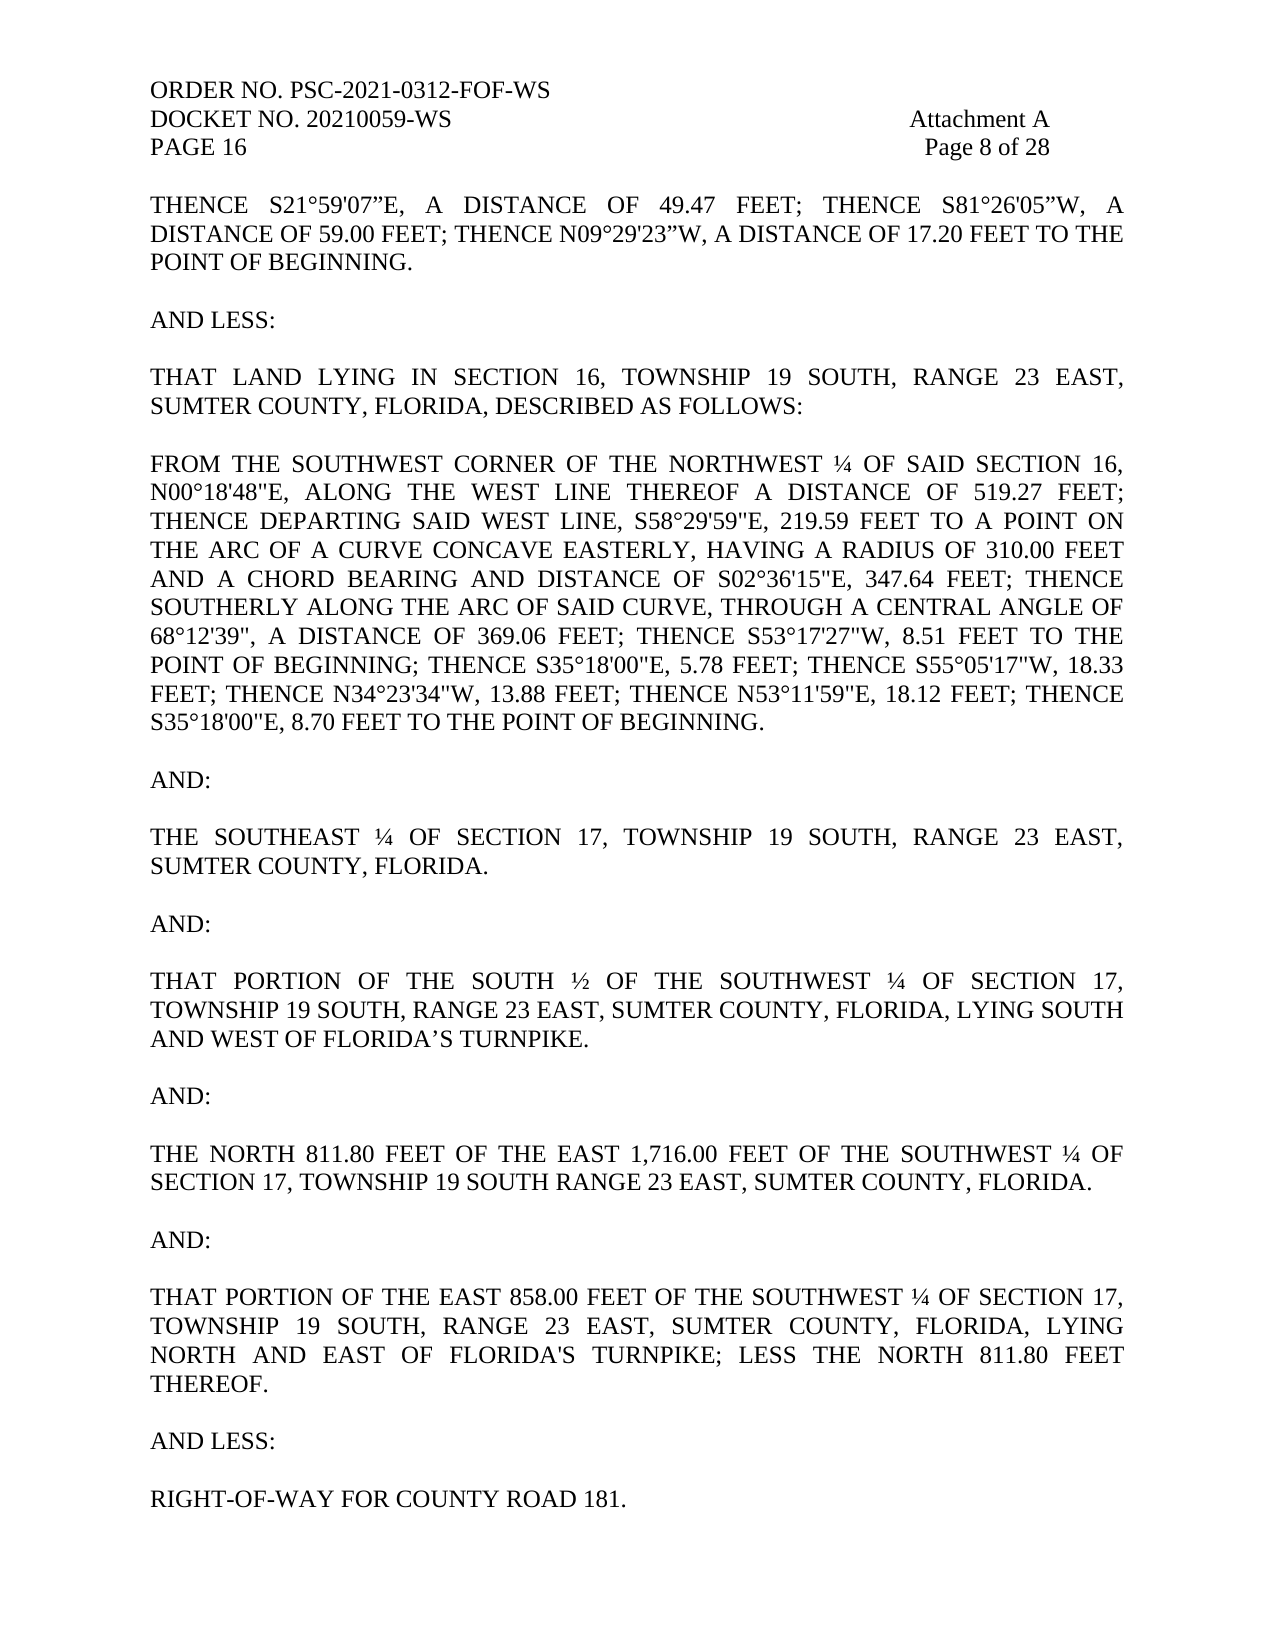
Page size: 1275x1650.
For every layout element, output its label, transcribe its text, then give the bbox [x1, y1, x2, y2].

text AND: [150, 1225, 1125, 1254]
text RIGHT-OF-WAY FOR COUNTY ROAD 181. [150, 1484, 1125, 1512]
text FROM THE SOUTHWEST CORNER OF THE NORTHWEST ¼ OF SAID SECTION 16, N00°18'48"E, ALONG THE WEST LINE THEREOF A DISTANCE OF 519.27 FEET; THENCE DEPARTING SAID WEST LINE, S58°29'59"E, 219.59 FEET TO A POINT ON THE ARC OF A CURVE CONCAVE EASTERLY, HAVING A RADIUS OF 310.00 FEET AND A CHORD BEARING AND DISTANCE OF S02°36'15"E, 347.64 FEET; THENCE SOUTHERLY ALONG THE ARC OF SAID CURVE, THROUGH A CENTRAL ANGLE OF 68°12'39", A DISTANCE OF 369.06 FEET; THENCE S53°17'27"W, 8.51 FEET TO THE POINT OF BEGINNING; THENCE S35°18'00"E, 5.78 FEET; THENCE S55°05'17"W, 18.33 FEET; THENCE N34°23'34"W, 13.88 FEET; THENCE N53°11'59"E, 18.12 FEET; THENCE S35°18'00"E, 8.70 FEET TO THE POINT OF BEGINNING. [150, 449, 1125, 736]
text AND LESS: [150, 305, 1125, 334]
text THAT LAND LYING IN SECTION 16, TOWNSHIP 19 SOUTH, RANGE 23 EAST, SUMTER COUNTY, FLORIDA, DESCRIBED AS FOLLOWS: [150, 362, 1125, 420]
text AND: [150, 909, 1125, 937]
text THENCE S21°59'07”E, A DISTANCE OF 49.47 FEET; THENCE S81°26'05”W, A DISTANCE OF 59.00 FEET; THENCE N09°29'23”W, A DISTANCE OF 17.20 FEET TO THE POINT OF BEGINNING. [150, 190, 1125, 276]
text AND: [150, 1081, 1125, 1110]
text THAT PORTION OF THE SOUTH ½ OF THE SOUTHWEST ¼ OF SECTION 17, TOWNSHIP 19 SOUTH, RANGE 23 EAST, SUMTER COUNTY, FLORIDA, LYING SOUTH AND WEST OF FLORIDA’S TURNPIKE. [150, 966, 1125, 1052]
text THE NORTH 811.80 FEET OF THE EAST 1,716.00 FEET OF THE SOUTHWEST ¼ OF SECTION 17, TOWNSHIP 19 SOUTH RANGE 23 EAST, SUMTER COUNTY, FLORIDA. [150, 1139, 1125, 1196]
text AND LESS: [150, 1426, 1125, 1455]
text AND: [150, 765, 1125, 794]
text THAT PORTION OF THE EAST 858.00 FEET OF THE SOUTHWEST ¼ OF SECTION 17, TOWNSHIP 19 SOUTH, RANGE 23 EAST, SUMTER COUNTY, FLORIDA, LYING NORTH AND EAST OF FLORIDA'S TURNPIKE; LESS THE NORTH 811.80 FEET THEREOF. [150, 1282, 1125, 1397]
text THE SOUTHEAST ¼ OF SECTION 17, TOWNSHIP 19 SOUTH, RANGE 23 EAST, SUMTER COUNTY, FLORIDA. [150, 822, 1125, 880]
